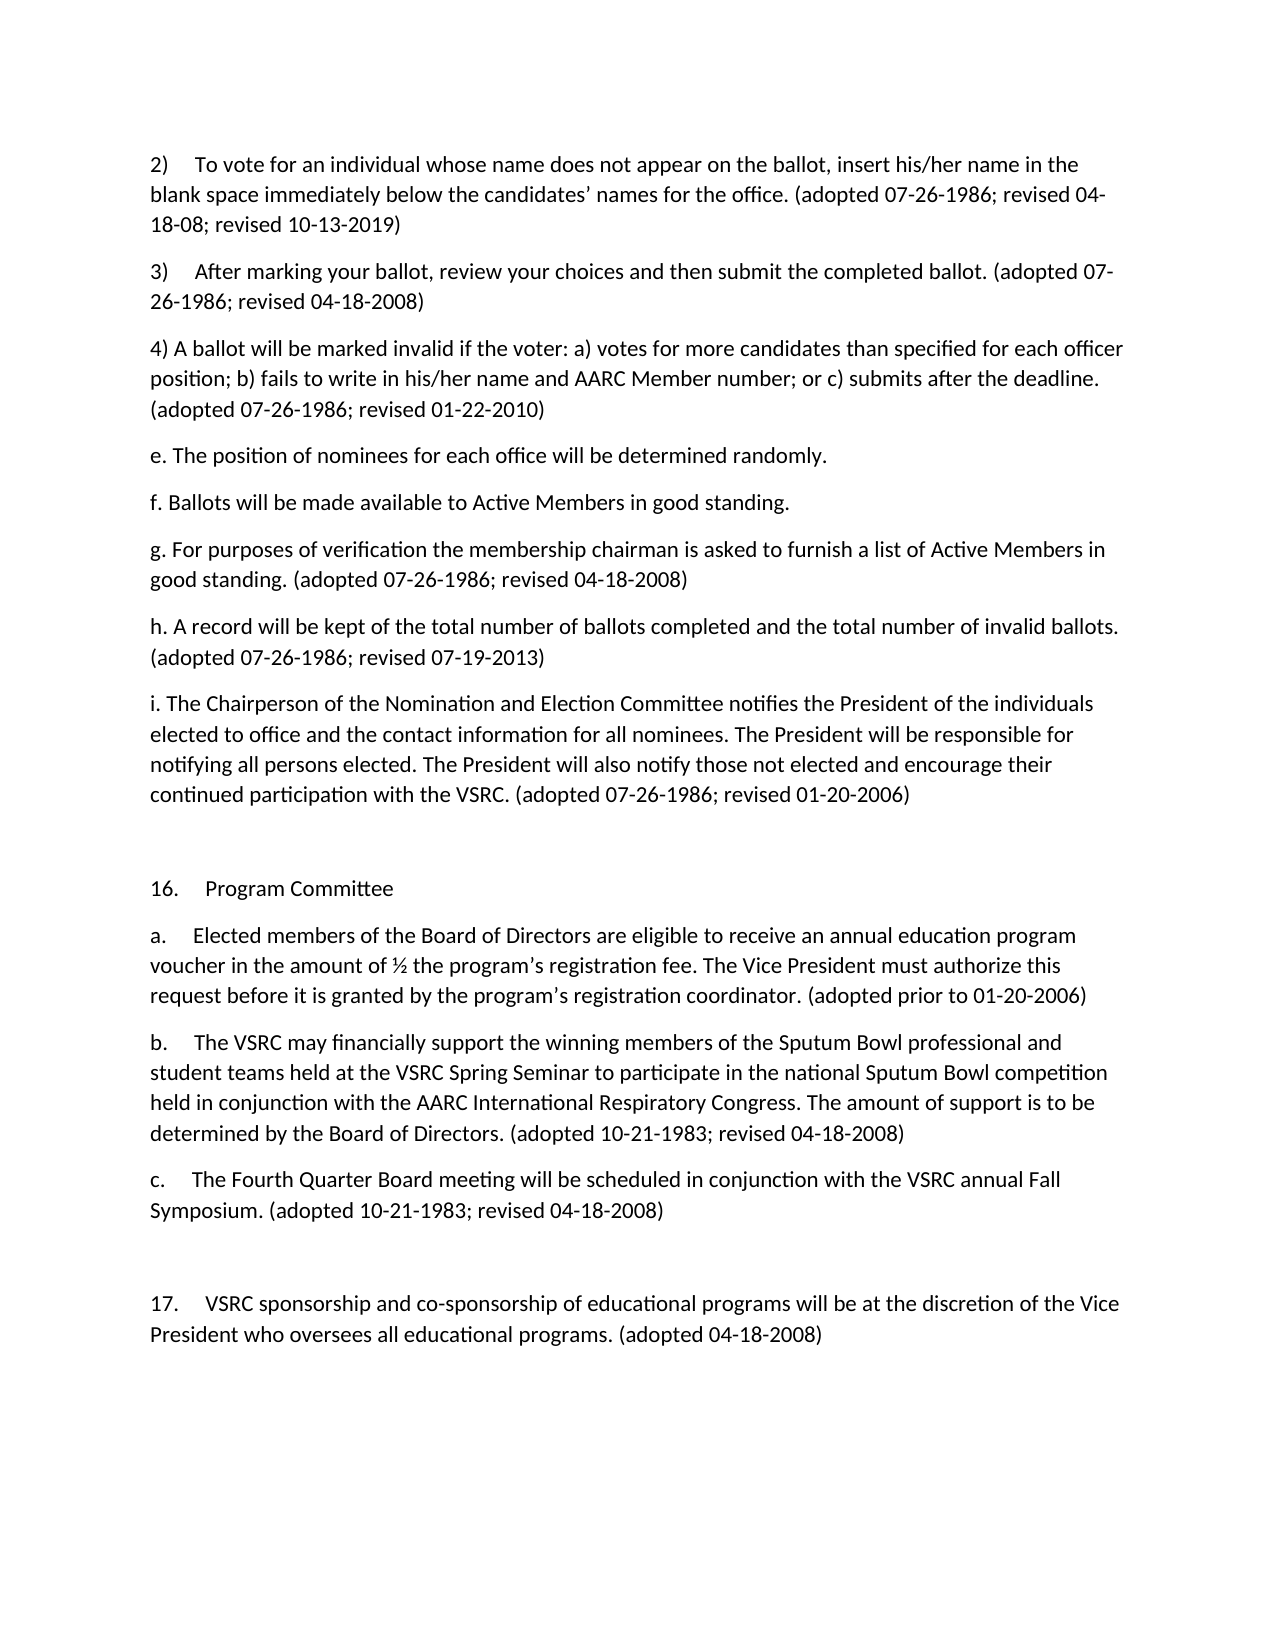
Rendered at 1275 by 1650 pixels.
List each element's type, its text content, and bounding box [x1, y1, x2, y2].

text 17. VSRC sponsorship and co-sponsorship of educational programs will be at the discretion of the Vice President who oversees all educational programs. (adopted 04-18-2008) [150, 1289, 1125, 1348]
text e. The position of nominees for each office will be determined randomly. [150, 442, 1125, 470]
text g. For purposes of verification the membership chairman is asked to furnish a list of Active Members in good standing. (adopted 07-26-1986; revised 04-18-2008) [150, 535, 1125, 594]
text 16. Program Committee [150, 874, 1125, 902]
text a. Elected members of the Board of Directors are eligible to receive an annual education program voucher in the amount of ½ the program’s registration fee. The Vice President must authorize this request before it is granted by the program’s registration coordinator. (adopted prior to 01-20-2006) [150, 921, 1125, 1009]
text b. The VSRC may financially support the winning members of the Sputum Bowl professional and student teams held at the VSRC Spring Seminar to participate in the national Sputum Bowl competition held in conjunction with the AARC International Respiratory Congress. The amount of support is to be determined by the Board of Directors. (adopted 10-21-1983; revised 04-18-2008) [150, 1028, 1125, 1147]
text c. The Fourth Quarter Board meeting will be scheduled in conjunction with the VSRC annual Fall Symposium. (adopted 10-21-1983; revised 04-18-2008) [150, 1166, 1125, 1224]
text 2) To vote for an individual whose name does not appear on the ballot, insert his/her name in the blank space immediately below the candidates’ names for the office. (adopted 07-26-1986; revised 04-18-08; revised 10-13-2019) [150, 150, 1125, 238]
text f. Ballots will be made available to Active Members in good standing. [150, 488, 1125, 517]
text i. The Chairperson of the Nomination and Election Committee notifies the President of the individuals elected to office and the contact information for all nominees. The President will be responsible for notifying all persons elected. The President will also notify those not elected and encourage their continued participation with the VSRC. (adopted 07-26-1986; revised 01-20-2006) [150, 689, 1125, 808]
text 4) A ballot will be marked invalid if the voter: a) votes for more candidates than specified for each officer position; b) fails to write in his/her name and AARC Member number; or c) submits after the deadline. (adopted 07-26-1986; revised 01-22-2010) [150, 334, 1125, 423]
text 3) After marking your ballot, review your choices and then submit the completed ballot. (adopted 07-26-1986; revised 04-18-2008) [150, 257, 1125, 316]
text h. A record will be kept of the total number of ballots completed and the total number of invalid ballots. (adopted 07-26-1986; revised 07-19-2013) [150, 612, 1125, 671]
